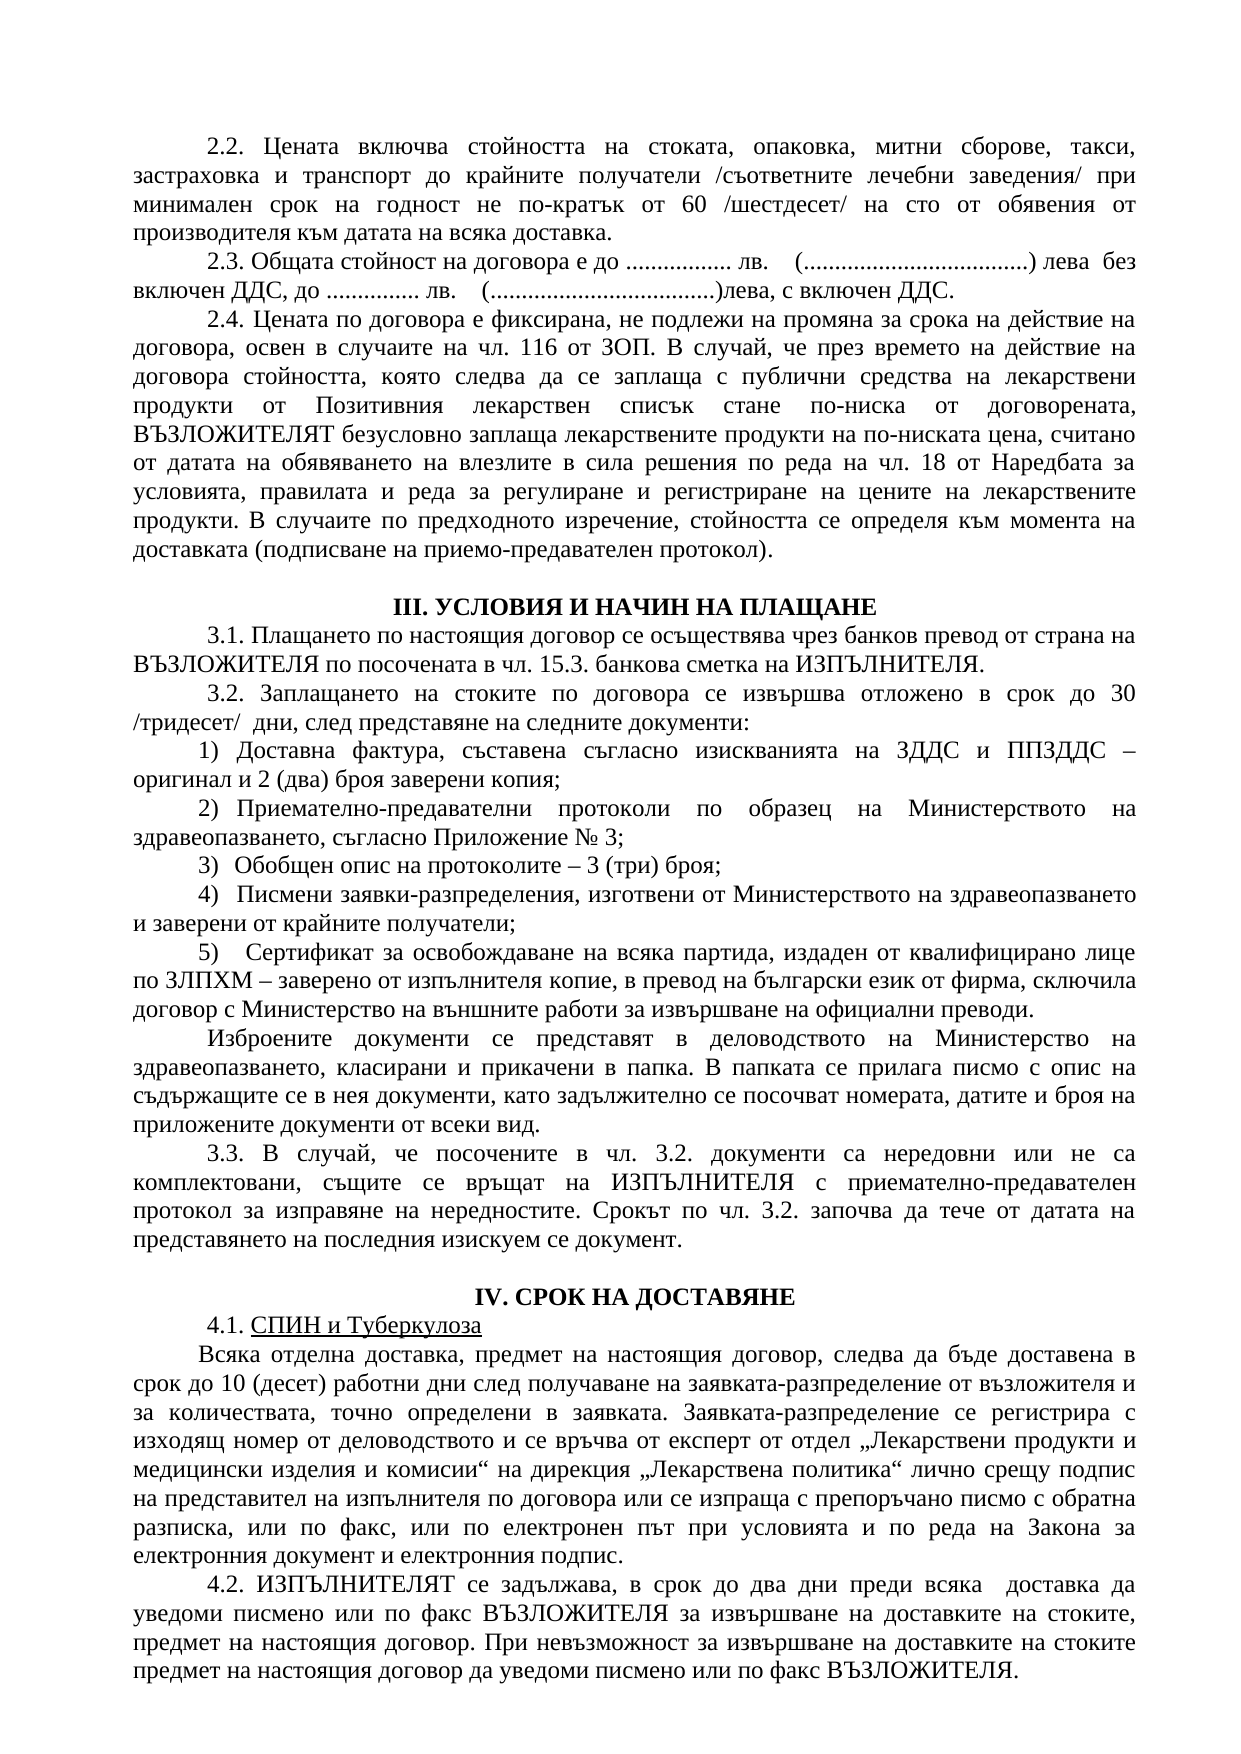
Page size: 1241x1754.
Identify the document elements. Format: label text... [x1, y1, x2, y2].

text 3.3. В случай, че посочените в чл. 3.2. документи са нередовни или не са комплектовани, същите се връщат на ИЗПЪЛНИТЕЛЯ с приемателно-предавателен протокол за изправяне на нередностите. Срокът по чл. 3.2. започва да тече от датата на представянето на последния изискуем се документ. [133, 1138, 1137, 1253]
text IV. СРОК НА ДОСТАВЯНЕ [133, 1282, 1137, 1310]
text 2.2. Цената включва стойността на стоката, опаковка, митни сборове, такси, застраховка и транспорт до крайните получатели /съответните лечебни заведения/ при минимален срок на годност не по-кратък от 60 /шестдесет/ на сто от обявения от производителя към датата на всяка доставка. [133, 131, 1137, 246]
list Писмени заявки-разпределения, изготвени от Министерството на здравеопазването и заверени от крайните получатели; [133, 879, 1137, 937]
text 4.1. СПИН и Туберкулоза [133, 1310, 1137, 1339]
text 2.3. Общата стойност на договора е до ................. лв. (....................................) лева без включен ДДС, до ............... лв. (....................................)лева, с включен ДДС. [133, 246, 1137, 304]
text 2.4. Цената по договора е фиксирана, не подлежи на промяна за срока на действие на договора, освен в случаите на чл. 116 от ЗОП. В случай, че през времето на действие на договора стойността, която следва да се заплаща с публични средства на лекарствени продукти от Позитивния лекарствен списък стане по-ниска от договорената, ВЪЗЛОЖИТЕЛЯТ безусловно заплаща лекарствените продукти на по-ниската цена, считано от датата на обявяването на влезлите в сила решения по реда на чл. 18 от Наредбата за условията, правилата и реда за регулиране и регистриране на цените на лекарствените продукти. В случаите по предходното изречение, стойността се определя към момента на доставката (подписване на приемо-предавателен протокол). [133, 304, 1137, 563]
list Доставна фактура, съставена съгласно изискванията на ЗДДС и ППЗДДС – оригинал и 2 (два) броя заверени копия; [133, 735, 1137, 793]
text Изброените документи се представят в деловодството на Министерство на здравеопазването, класирани и прикачени в папка. В папката се прилага писмо с опис на съдържащите се в нея документи, като задължително се посочват номерата, датите и броя на приложените документи от всеки вид. [133, 1023, 1137, 1138]
text 3.1. Плащането по настоящия договор се осъществява чрез банков превод от страна на ВЪЗЛОЖИТЕЛЯ по посочената в чл. 15.3. банкова сметка на ИЗПЪЛНИТЕЛЯ. [133, 620, 1137, 678]
list Обобщен опис на протоколите – 3 (три) броя; [133, 850, 1137, 879]
list Сертификат за освобождаване на всяка партида, издаден от квалифицирано лице по ЗЛПХМ – заверено от изпълнителя копие, в превод на български език от фирма, сключила договор с Министерство на външните работи за извършване на официални преводи. [133, 937, 1137, 1023]
text ІII. УСЛОВИЯ И НАЧИН НА ПЛАЩАНЕ [133, 592, 1137, 620]
text 4.2. ИЗПЪЛНИТЕЛЯТ се задължава, в срок до два дни преди всяка доставка да уведоми писмено или по факс ВЪЗЛОЖИТЕЛЯ за извършване на доставките на стоките, предмет на настоящия договор. При невъзможност за извършване на доставките на стоките предмет на настоящия договор да уведоми писмено или по факс ВЪЗЛОЖИТЕЛЯ. [133, 1569, 1137, 1684]
text 3.2. Заплащането на стоките по договора се извършва отложено в срок до 30 /тридесет/ дни, след представяне на следните документи: [133, 678, 1137, 735]
text Всяка отделна доставка, предмет на настоящия договор, следва да бъде доставена в срок до 10 (десет) работни дни след получаване на заявката-разпределение от възложителя и за количествата, точно определени в заявката. Заявката-разпределение се регистрира с изходящ номер от деловодството и се връчва от експерт от отдел „Лекарствени продукти и медицински изделия и комисии“ на дирекция „Лекарствена политика“ лично срещу подпис на представител на изпълнителя по договора или се изпраща с препоръчано писмо с обратна разписка, или по факс, или по електронен път при условията и по реда на Закона за електронния документ и електронния подпис. [133, 1339, 1137, 1569]
list Приемателно-предавателни протоколи по образец на Министерството на здравеопазването, съгласно Приложение № 3; [133, 793, 1137, 850]
